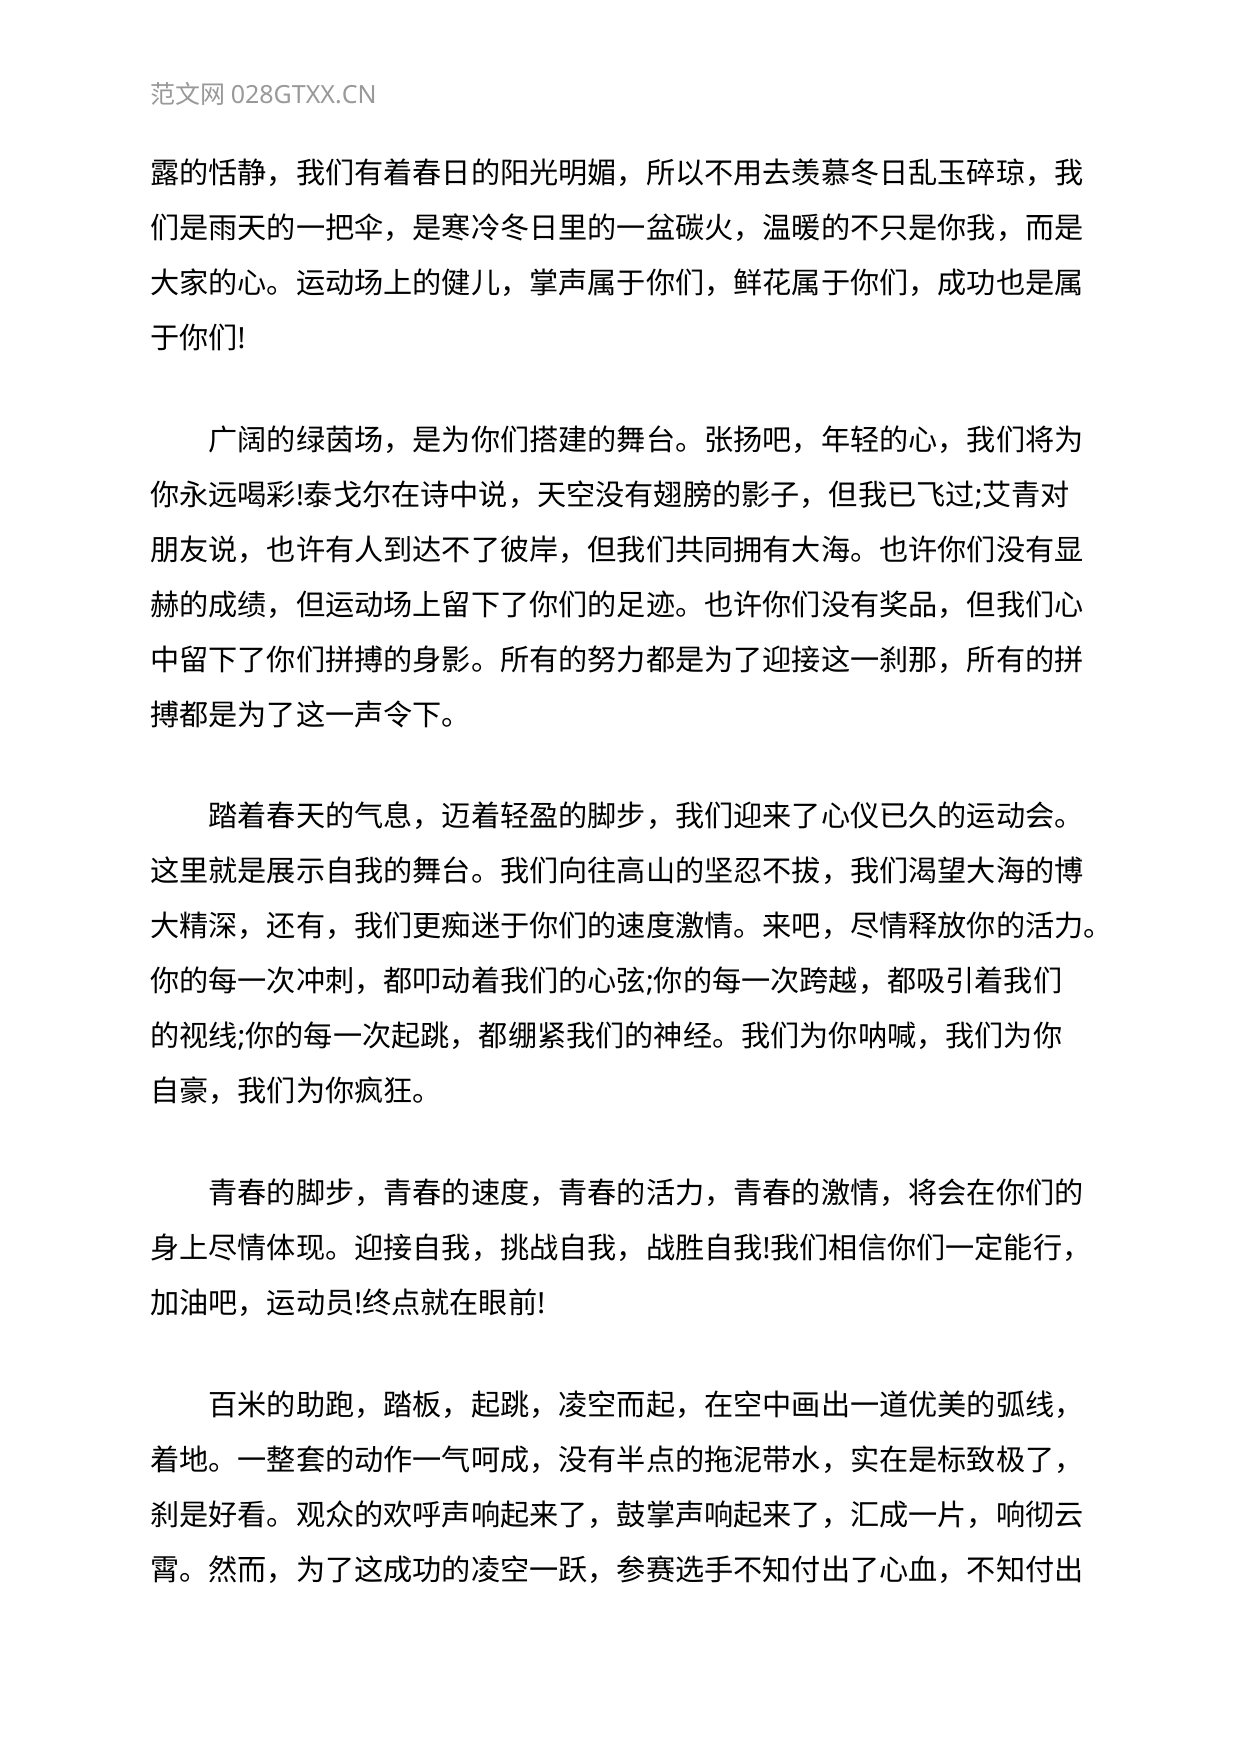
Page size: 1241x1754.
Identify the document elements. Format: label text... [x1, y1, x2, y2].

text 广阔的绿茵场，是为你们搭建的舞台。张扬吧，年轻的心，我们将为你永远喝彩!泰戈尔在诗中说，天空没有翅膀的影子，但我已飞过;艾青对朋友说，也许有人到达不了彼岸，但我们共同拥有大海。也许你们没有显赫的成绩，但运动场上留下了你们的足迹。也许你们没有奖品，但我们心中留下了你们拼搏的身影。所有的努力都是为了迎接这一刹那，所有的拼搏都是为了这一声令下。 [150, 417, 1090, 733]
text 踏着春天的气息，迈着轻盈的脚步，我们迎来了心仪已久的运动会。这里就是展示自我的舞台。我们向往高山的坚忍不拔，我们渴望大海的博大精深，还有，我们更痴迷于你们的速度激情。来吧，尽情释放你的活力。你的每一次冲刺，都叩动着我们的心弦;你的每一次跨越，都吸引着我们的视线;你的每一次起跳，都绷紧我们的神经。我们为你呐喊，我们为你自豪，我们为你疯狂。 [150, 793, 1090, 1110]
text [150, 1381, 1090, 1588]
text 青春的脚步，青春的速度，青春的活力，青春的激情，将会在你们的身上尽情体现。迎接自我，挑战自我，战胜自我!我们相信你们一定能行，加油吧，运动员!终点就在眼前! [150, 1169, 1090, 1322]
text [150, 150, 1090, 357]
